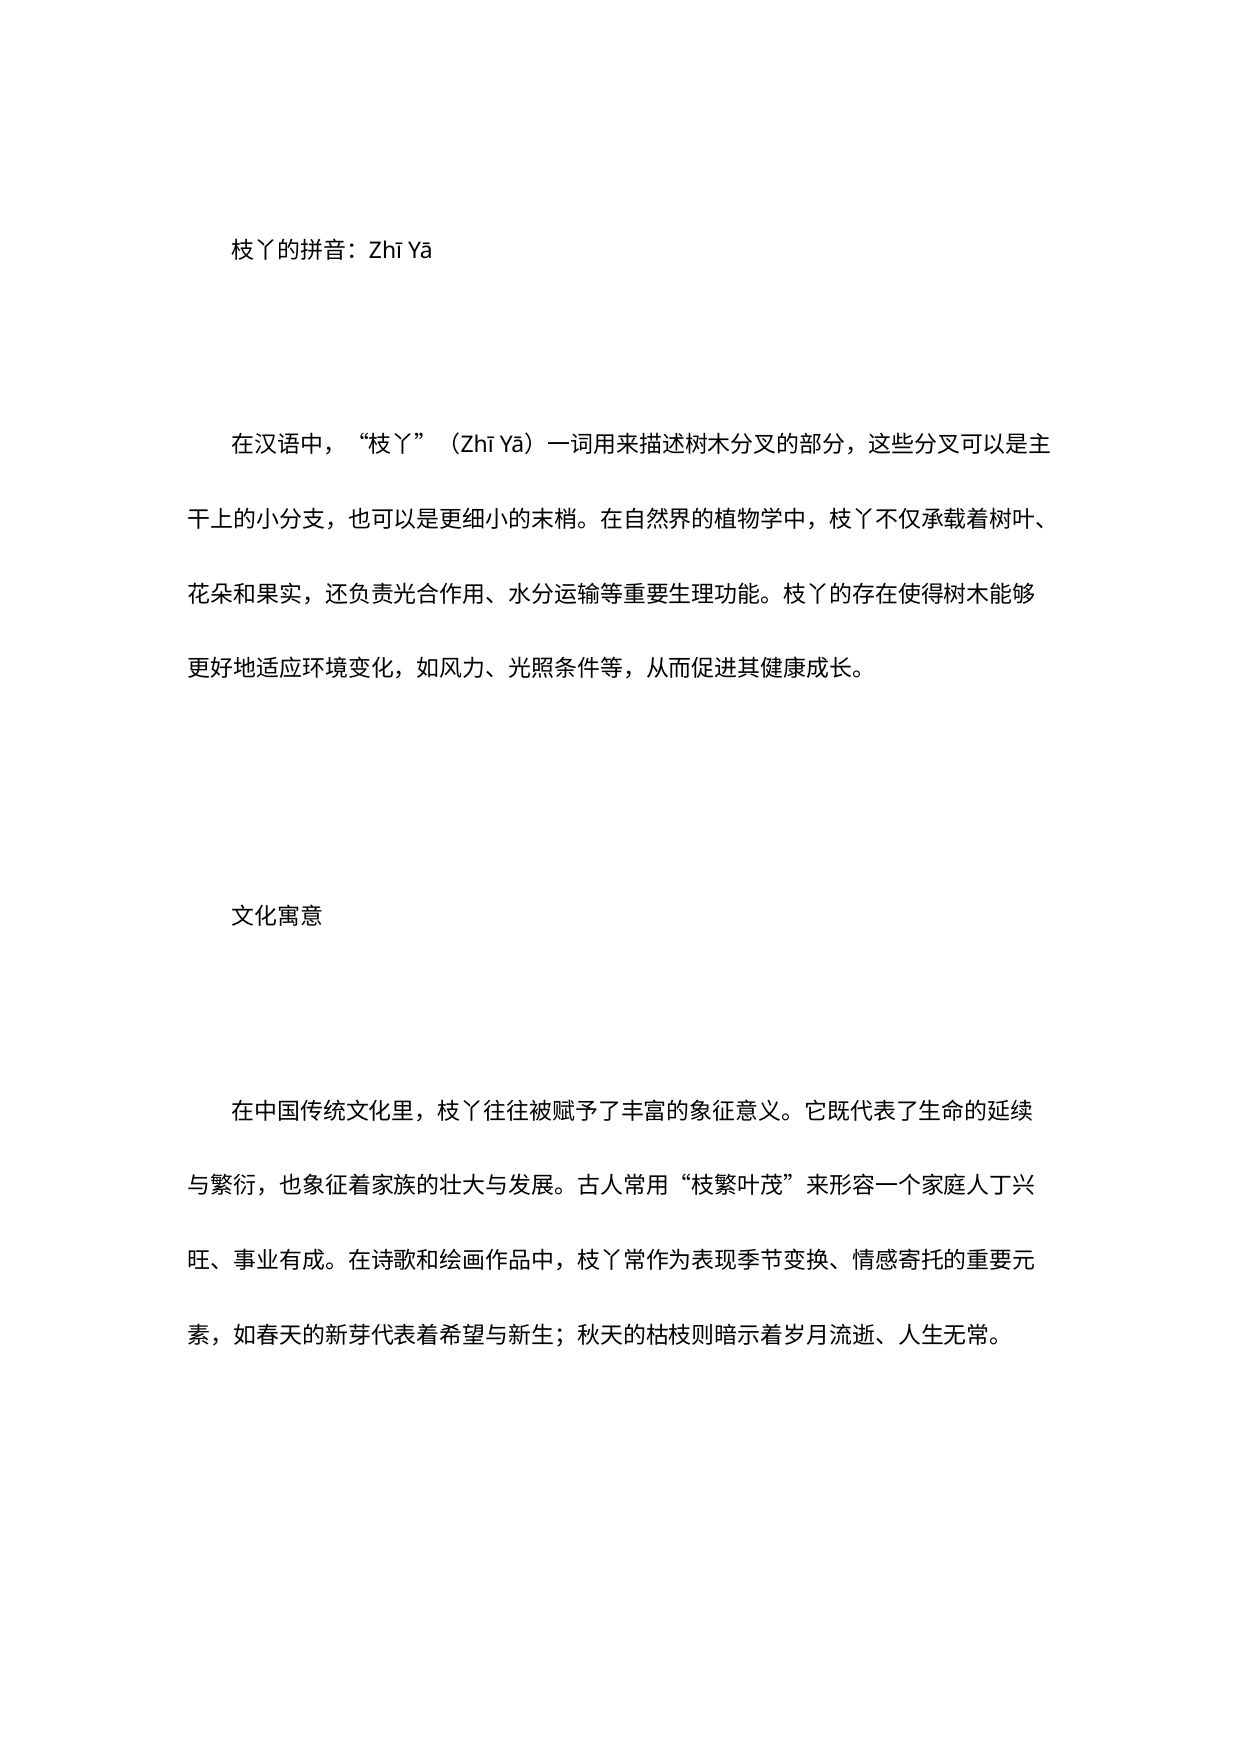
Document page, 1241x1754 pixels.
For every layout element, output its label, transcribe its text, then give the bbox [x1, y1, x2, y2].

text 在中国传统文化里，枝丫往往被赋予了丰富的象征意义。它既代表了生命的延续与繁衍，也象征着家族的壮大与发展。古人常用“枝繁叶茂”来形容一个家庭人丁兴旺、事业有成。在诗歌和绘画作品中，枝丫常作为表现季节变换、情感寄托的重要元素，如春天的新芽代表着希望与新生；秋天的枯枝则暗示着岁月流逝、人生无常。 [187, 1077, 1053, 1366]
text 文化寓意 [187, 882, 1053, 947]
text 在汉语中，“枝丫”（Zhī Yā）一词用来描述树木分叉的部分，这些分叉可以是主干上的小分支，也可以是更细小的末梢。在自然界的植物学中，枝丫不仅承载着树叶、花朵和果实，还负责光合作用、水分运输等重要生理功能。枝丫的存在使得树木能够更好地适应环境变化，如风力、光照条件等，从而促进其健康成长。 [187, 410, 1053, 699]
text 枝丫的拼音：Zhī Yā [187, 216, 1053, 281]
